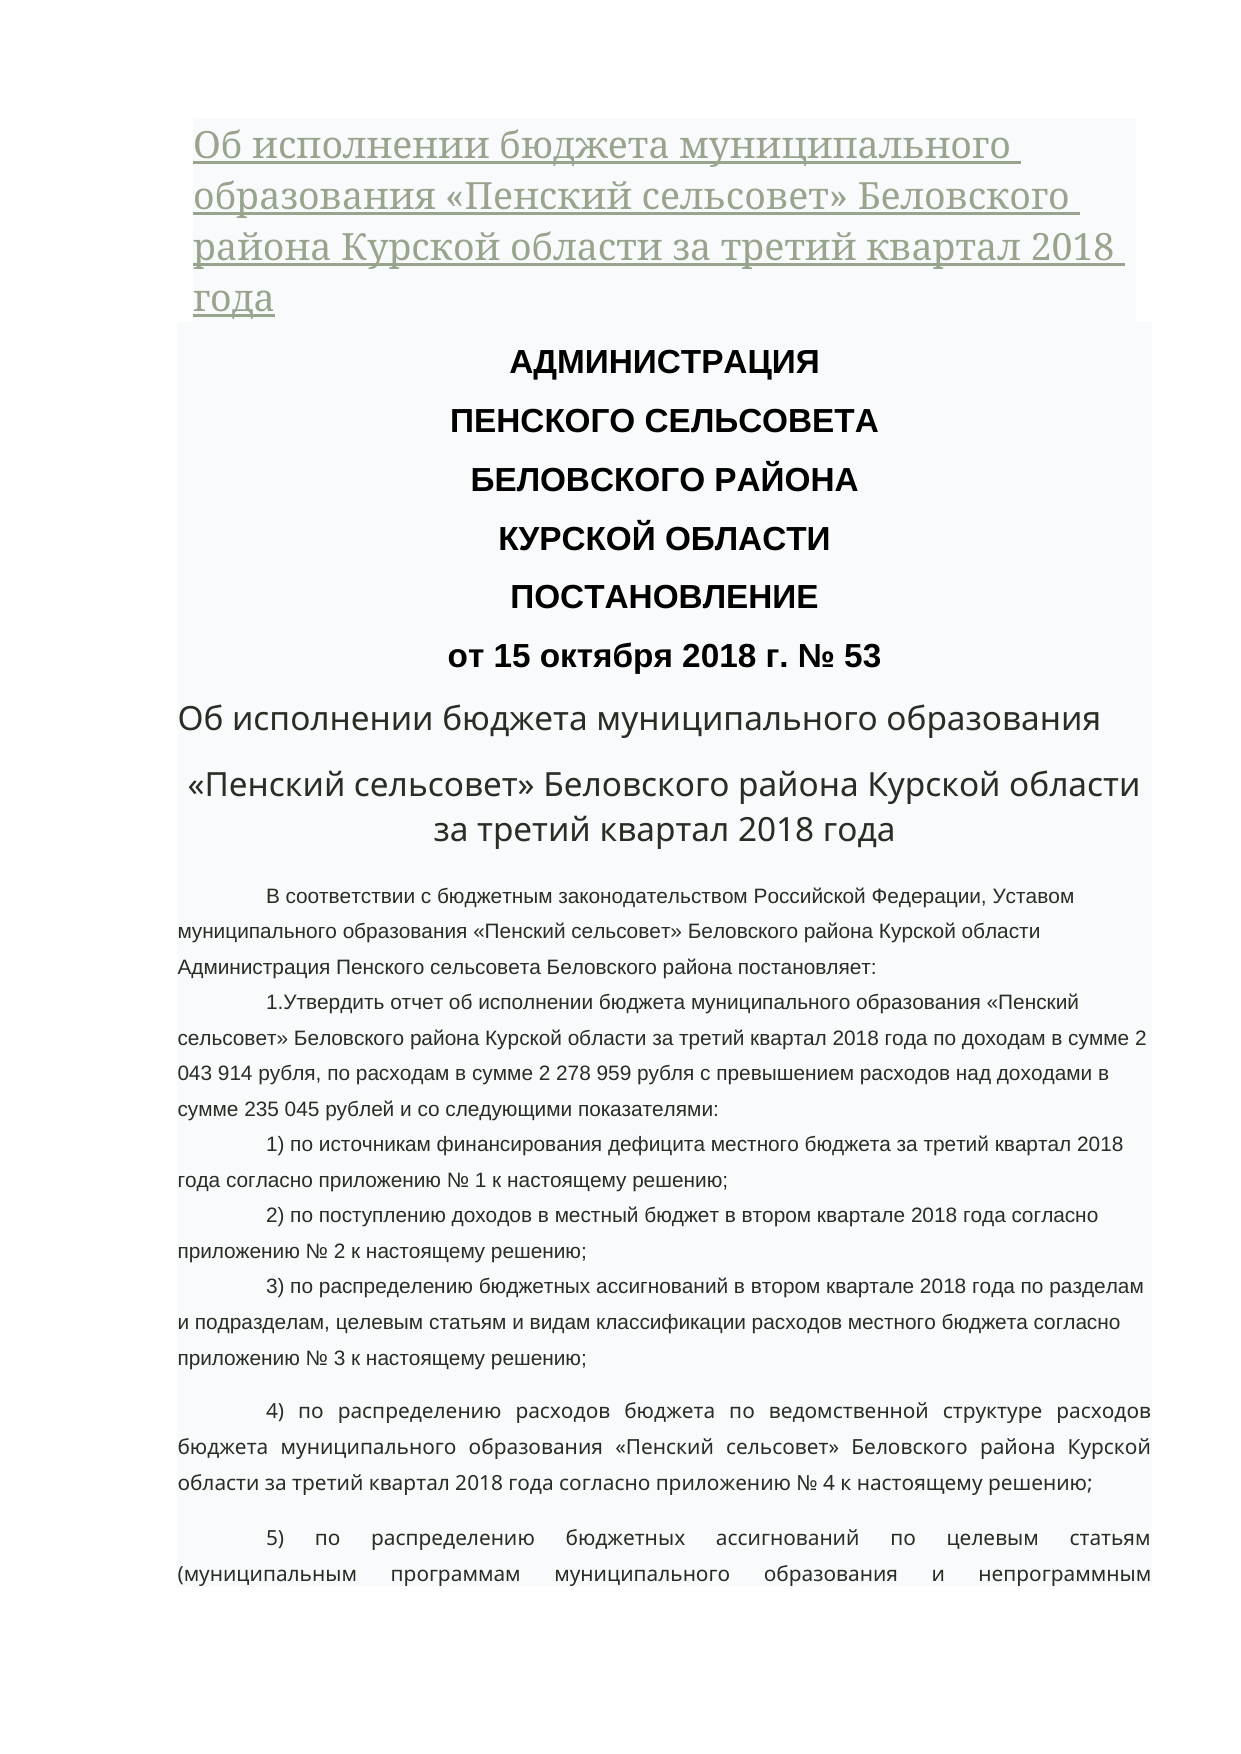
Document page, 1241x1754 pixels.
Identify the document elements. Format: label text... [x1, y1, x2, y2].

title Об исполнении бюджета муниципального образования [177, 695, 1152, 741]
text ПЕНСКОГО СЕЛЬСОВЕТА [177, 401, 1152, 440]
text БЕЛОВСКОГО РАЙОНА [177, 460, 1152, 498]
text 4) по распределению расходов бюджета по ведомственной структуре расходов бюджета муниципального образования «Пенский сельсовет» Беловского района Курской области за третий квартал 2018 года согласно приложению № 4 к настоящему решению; [177, 1389, 1152, 1496]
text 1.Утвердить отчет об исполнении бюджета муниципального образования «Пенский сельсовет» Беловского района Курской области за третий квартал 2018 года по доходам в сумме 2 043 914 рубля, по расходам в сумме 2 278 959 рубля с превышением расходов над доходами в сумме 235 045 рублей и со следующими показателями: [177, 978, 1152, 1121]
text ПОСТАНОВЛЕНИЕ [177, 578, 1152, 616]
text от 15 октября 2018 г. № 53 [177, 636, 1152, 675]
text 2) по поступлению доходов в местный бюджет в втором квартале 2018 года согласно приложению № 2 к настоящему решению; [177, 1192, 1152, 1263]
text 3) по распределению бюджетных ассигнований в втором квартале 2018 года по разделам и подразделам, целевым статьям и видам классификации расходов местного бюджета согласно приложению № 3 к настоящему решению; [177, 1263, 1152, 1369]
text 1) по источникам финансирования дефицита местного бюджета за третий квартал 2018 года согласно приложению № 1 к настоящему решению; [177, 1121, 1152, 1192]
title «Пенский сельсовет» Беловского района Курской области за третий квартал 2018 года [177, 761, 1152, 852]
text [177, 1516, 1152, 1587]
text В соответствии с бюджетным законодательством Российской Федерации, Уставом муниципального образования «Пенский сельсовет» Беловского района Курской области Администрация Пенского сельсовета Беловского района постановляет: [177, 872, 1152, 978]
text АДМИНИСТРАЦИЯ [177, 343, 1152, 381]
text КУРСКОЙ ОБЛАСТИ [177, 519, 1152, 557]
subtitle Об исполнении бюджета муниципального образования «Пенский сельсовет» Беловского района Курской области за третий квартал 2018 года [193, 118, 1136, 322]
